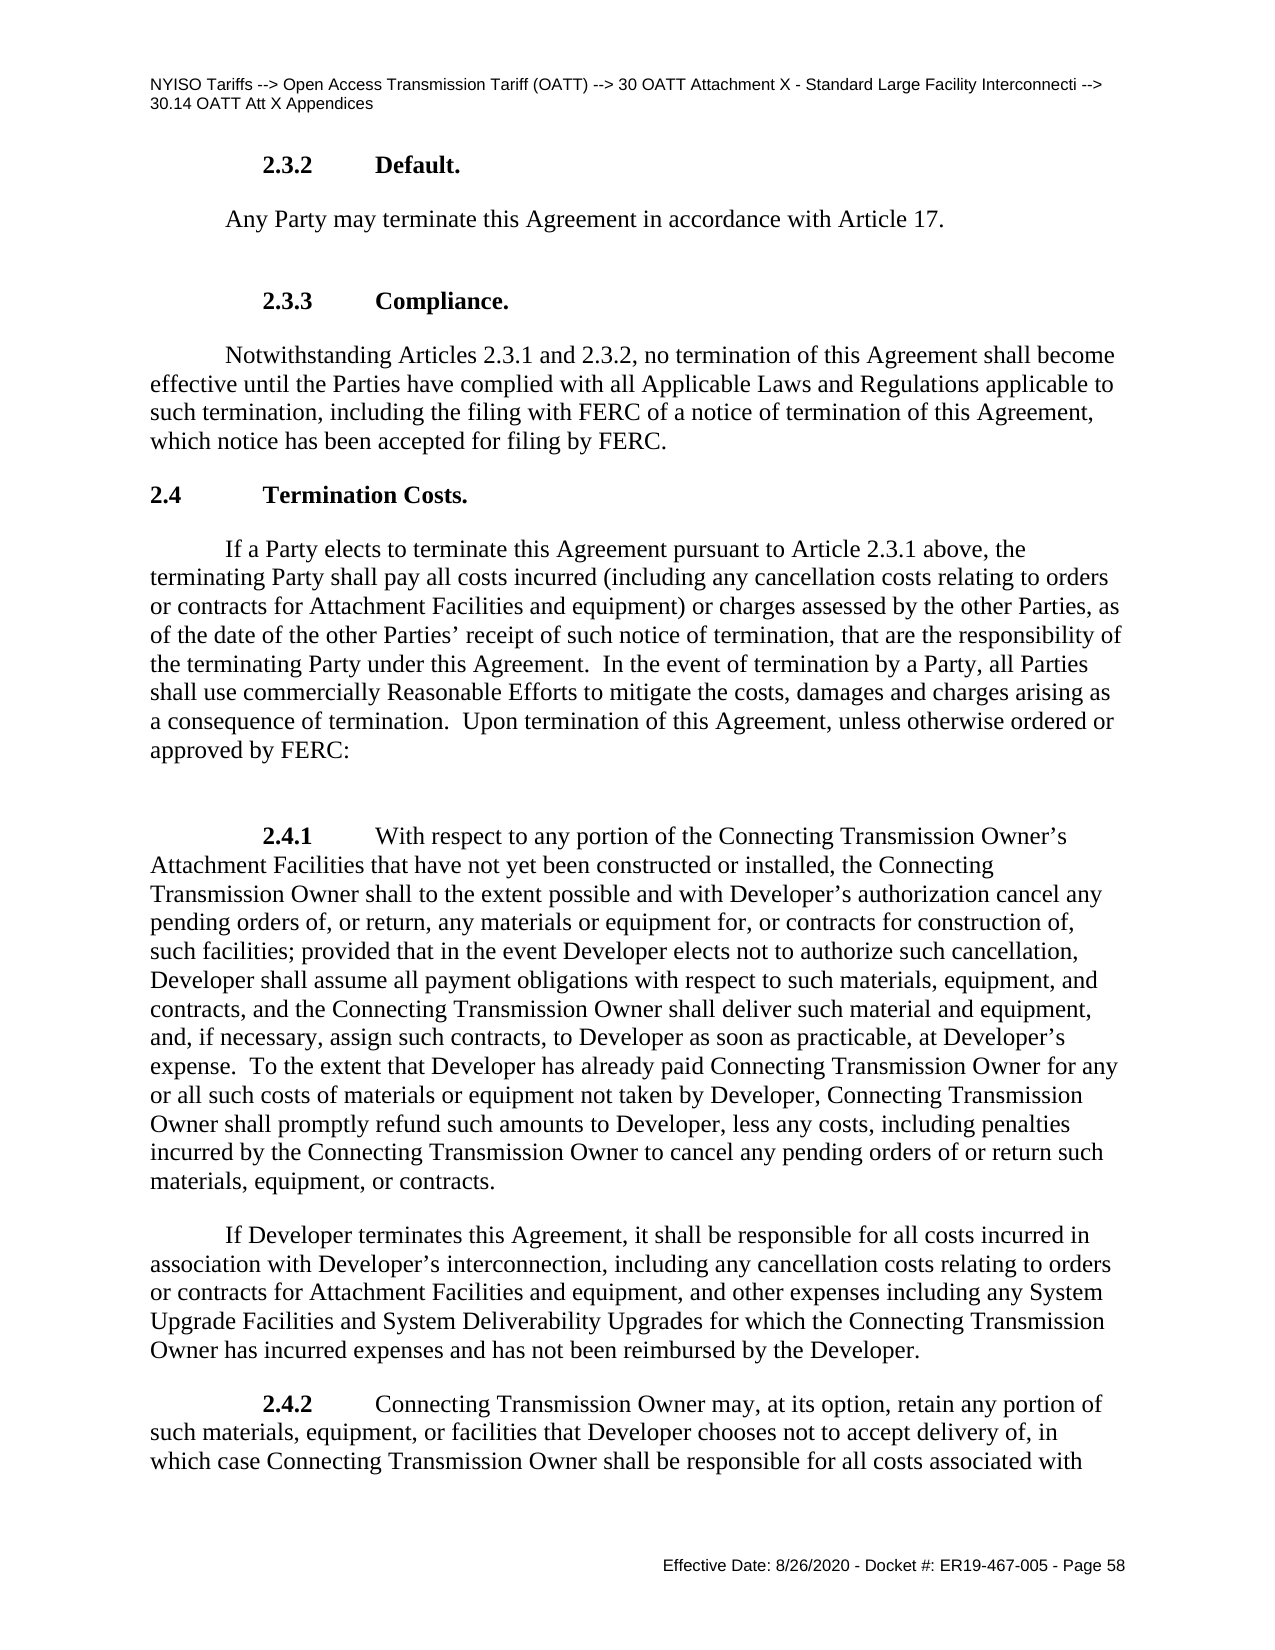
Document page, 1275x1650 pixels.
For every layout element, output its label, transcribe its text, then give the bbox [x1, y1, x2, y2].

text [150, 1389, 1125, 1475]
text Notwithstanding Articles 2.3.1 and 2.3.2, no termination of this Agreement shall become effective until the Parties have complied with all Applicable Laws and Regulations applicable to such termination, including the filing with FERC of a notice of termination of this Agreement, which notice has been accepted for filing by FERC. [150, 340, 1125, 455]
text 2.4.1 With respect to any portion of the Connecting Transmission Owner’s Attachment Facilities that have not yet been constructed or installed, the Connecting Transmission Owner shall to the extent possible and with Developer’s authorization cancel any pending orders of, or return, any materials or equipment for, or contracts for construction of, such facilities; provided that in the event Developer elects not to authorize such cancellation, Developer shall assume all payment obligations with respect to such materials, equipment, and contracts, and the Connecting Transmission Owner shall deliver such material and equipment, and, if necessary, assign such contracts, to Developer as soon as practicable, at Developer’s expense. To the extent that Developer has already paid Connecting Transmission Owner for any or all such costs of materials or equipment not taken by Developer, Connecting Transmission Owner shall promptly refund such amounts to Developer, less any costs, including penalties incurred by the Connecting Transmission Owner to cancel any pending orders of or return such materials, equipment, or contracts. [150, 821, 1125, 1195]
text 2.3.2 Default. [150, 150, 1125, 179]
text Any Party may terminate this Agreement in accordance with Article 17. [150, 204, 1125, 232]
subtitle 2.4 Termination Costs. [150, 480, 1059, 509]
text If Developer terminates this Agreement, it shall be responsible for all costs incurred in association with Developer’s interconnection, including any cancellation costs relating to orders or contracts for Attachment Facilities and equipment, and other expenses including any System Upgrade Facilities and System Deliverability Upgrades for which the Connecting Transmission Owner has incurred expenses and has not been reimbursed by the Developer. [150, 1220, 1125, 1364]
text 2.3.3 Compliance. [150, 286, 1125, 315]
text If a Party elects to terminate this Agreement pursuant to Article 2.3.1 above, the terminating Party shall pay all costs incurred (including any cancellation costs relating to orders or contracts for Attachment Facilities and equipment) or charges assessed by the other Parties, as of the date of the other Parties’ receipt of such notice of termination, that are the responsibility of the terminating Party under this Agreement. In the event of termination by a Party, all Parties shall use commercially Reasonable Efforts to mitigate the costs, damages and charges arising as a consequence of termination. Upon termination of this Agreement, unless otherwise ordered or approved by FERC: [150, 534, 1125, 764]
